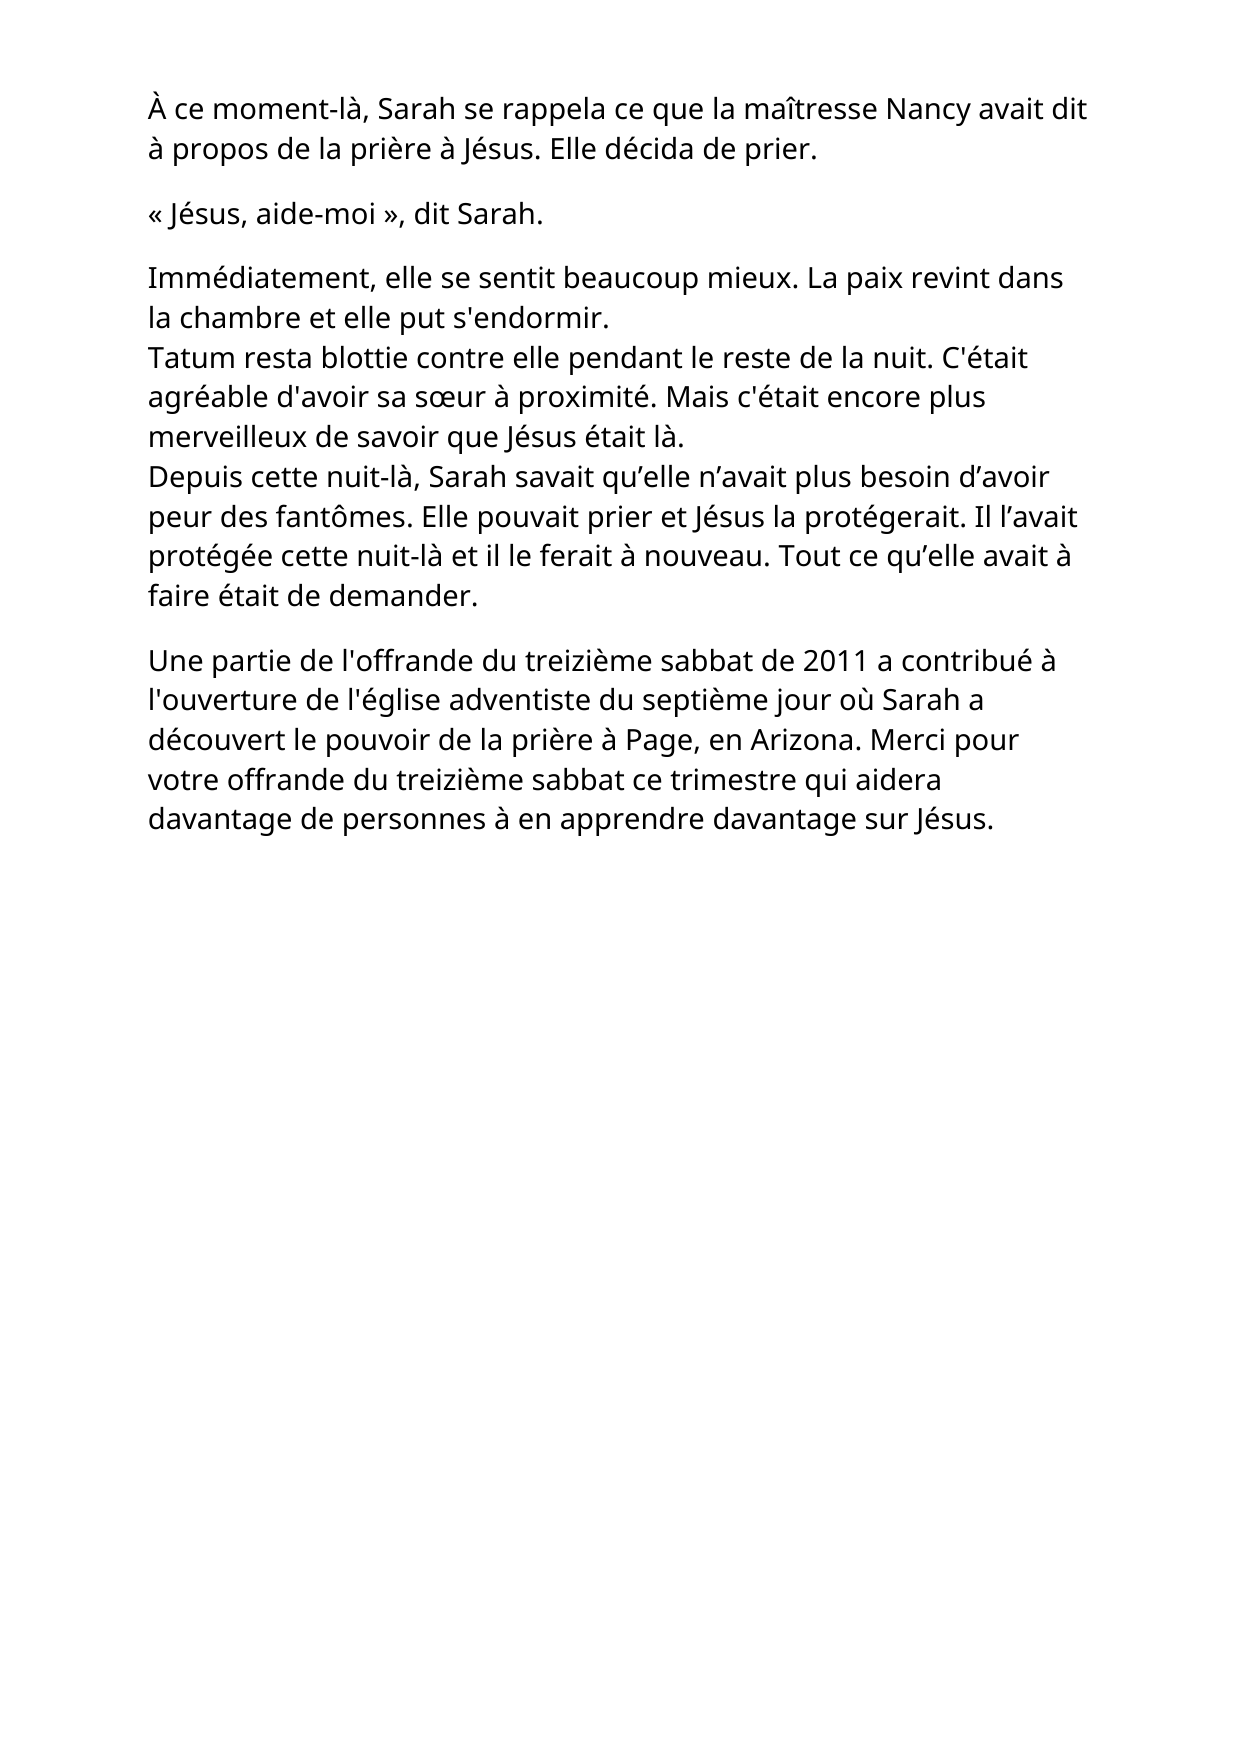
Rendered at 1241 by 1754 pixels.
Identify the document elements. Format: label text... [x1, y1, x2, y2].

text À ce moment-là, Sarah se rappela ce que la maîtresse Nancy avait dit à propos de la prière à Jésus. Elle décida de prier. [148, 89, 1093, 168]
text Immédiatement, elle se sentit beaucoup mieux. La paix revint dans la chambre et elle put s'endormir. [148, 258, 1093, 337]
text Une partie de l'offrande du treizième sabbat de 2011 a contribué à l'ouverture de l'église adventiste du septième jour où Sarah a découvert le pouvoir de la prière à Page, en Arizona. Merci pour votre offrande du treizième sabbat ce trimestre qui aidera davantage de personnes à en apprendre davantage sur Jésus. [148, 640, 1093, 838]
text « Jésus, aide-moi », dit Sarah. [148, 193, 1093, 233]
text Depuis cette nuit-là, Sarah savait qu’elle n’avait plus besoin d’avoir peur des fantômes. Elle pouvait prier et Jésus la protégerait. Il l’avait protégée cette nuit-là et il le ferait à nouveau. Tout ce qu’elle avait à faire était de demander. [148, 456, 1093, 615]
text Tatum resta blottie contre elle pendant le reste de la nuit. C'était agréable d'avoir sa sœur à proximité. Mais c'était encore plus merveilleux de savoir que Jésus était là. [148, 337, 1093, 456]
